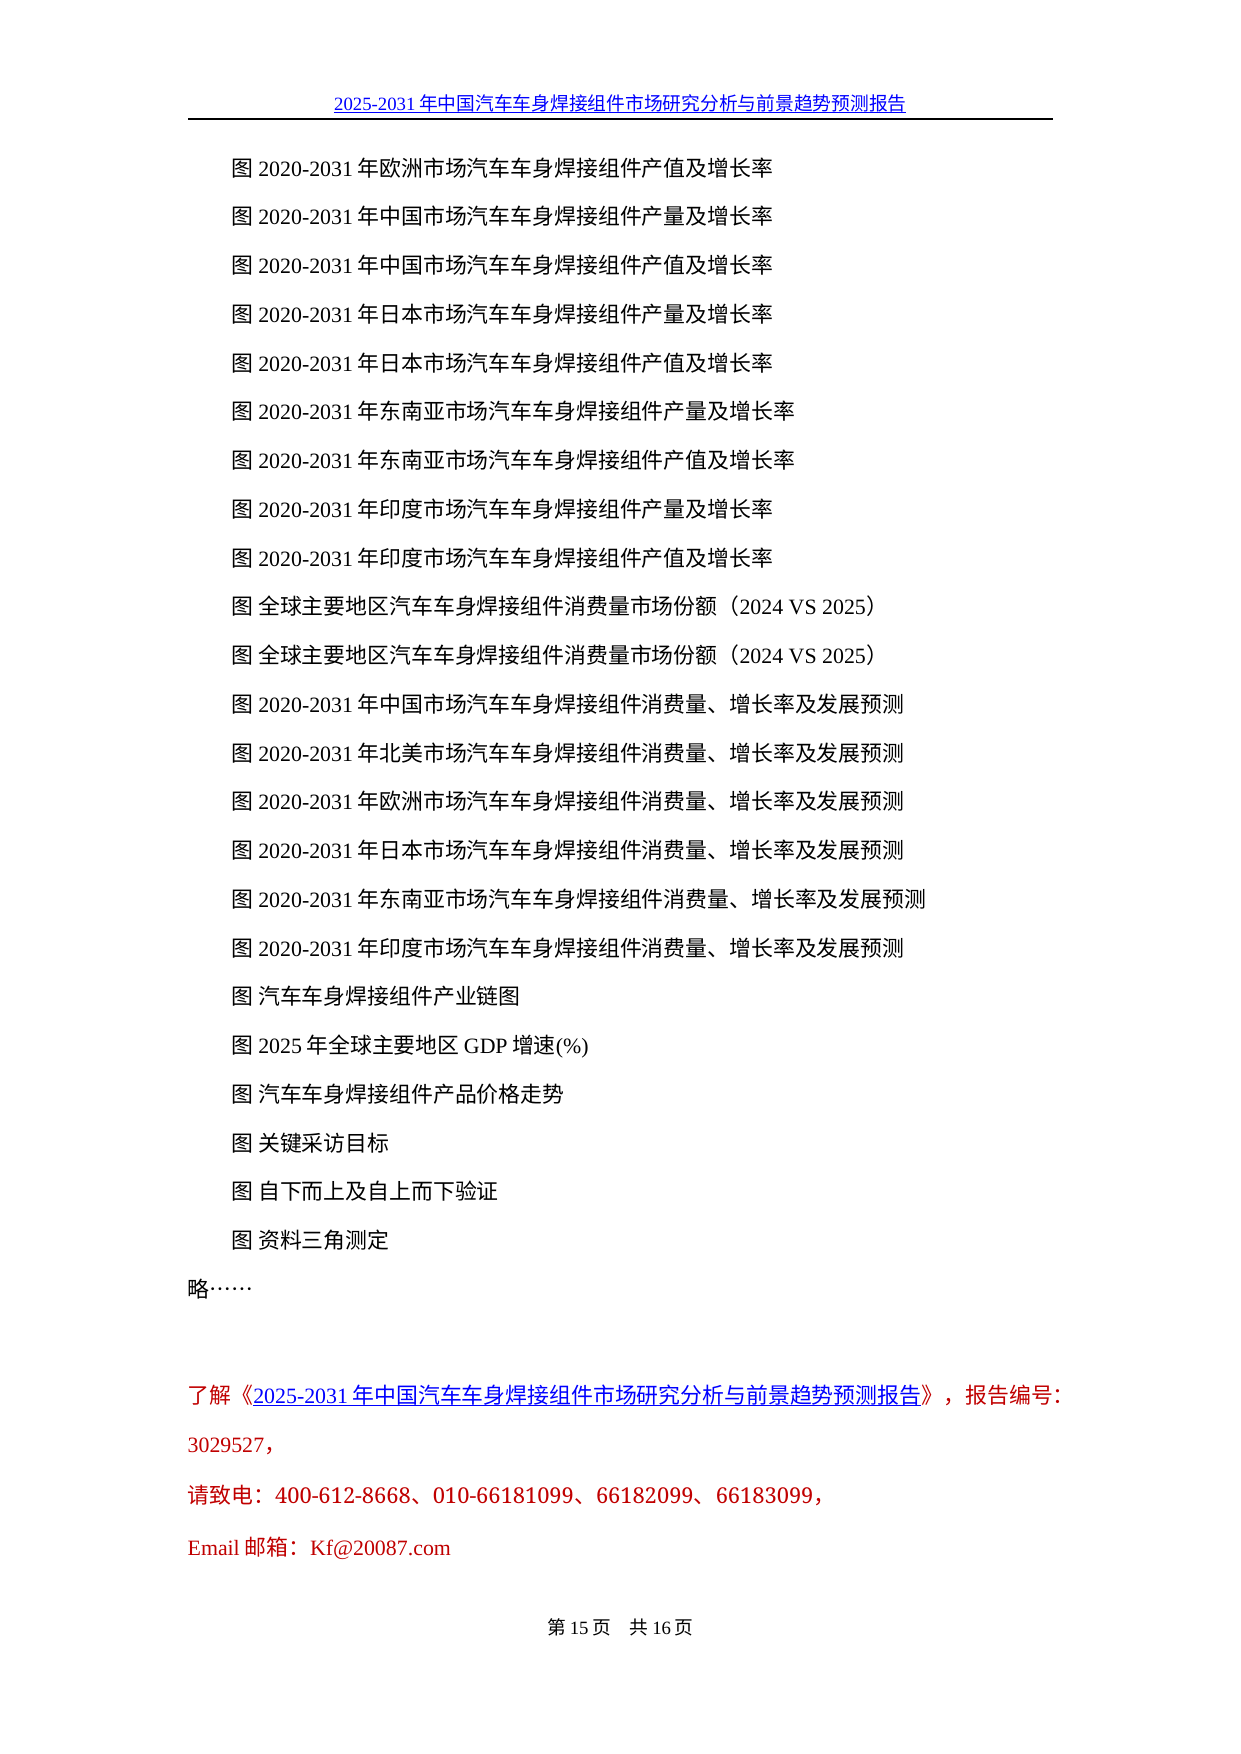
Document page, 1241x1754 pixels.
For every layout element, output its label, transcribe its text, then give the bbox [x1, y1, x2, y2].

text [187, 150, 1053, 1304]
text 了解《2025-2031年中国汽车车身焊接组件市场研究分析与前景趋势预测报告》，报告编号：3029527， [187, 1378, 1053, 1459]
text Email邮箱：Kf@20087.com [187, 1530, 1053, 1562]
text 请致电：400-612-8668、010-66181099、66182099、66183099， [187, 1478, 1053, 1511]
